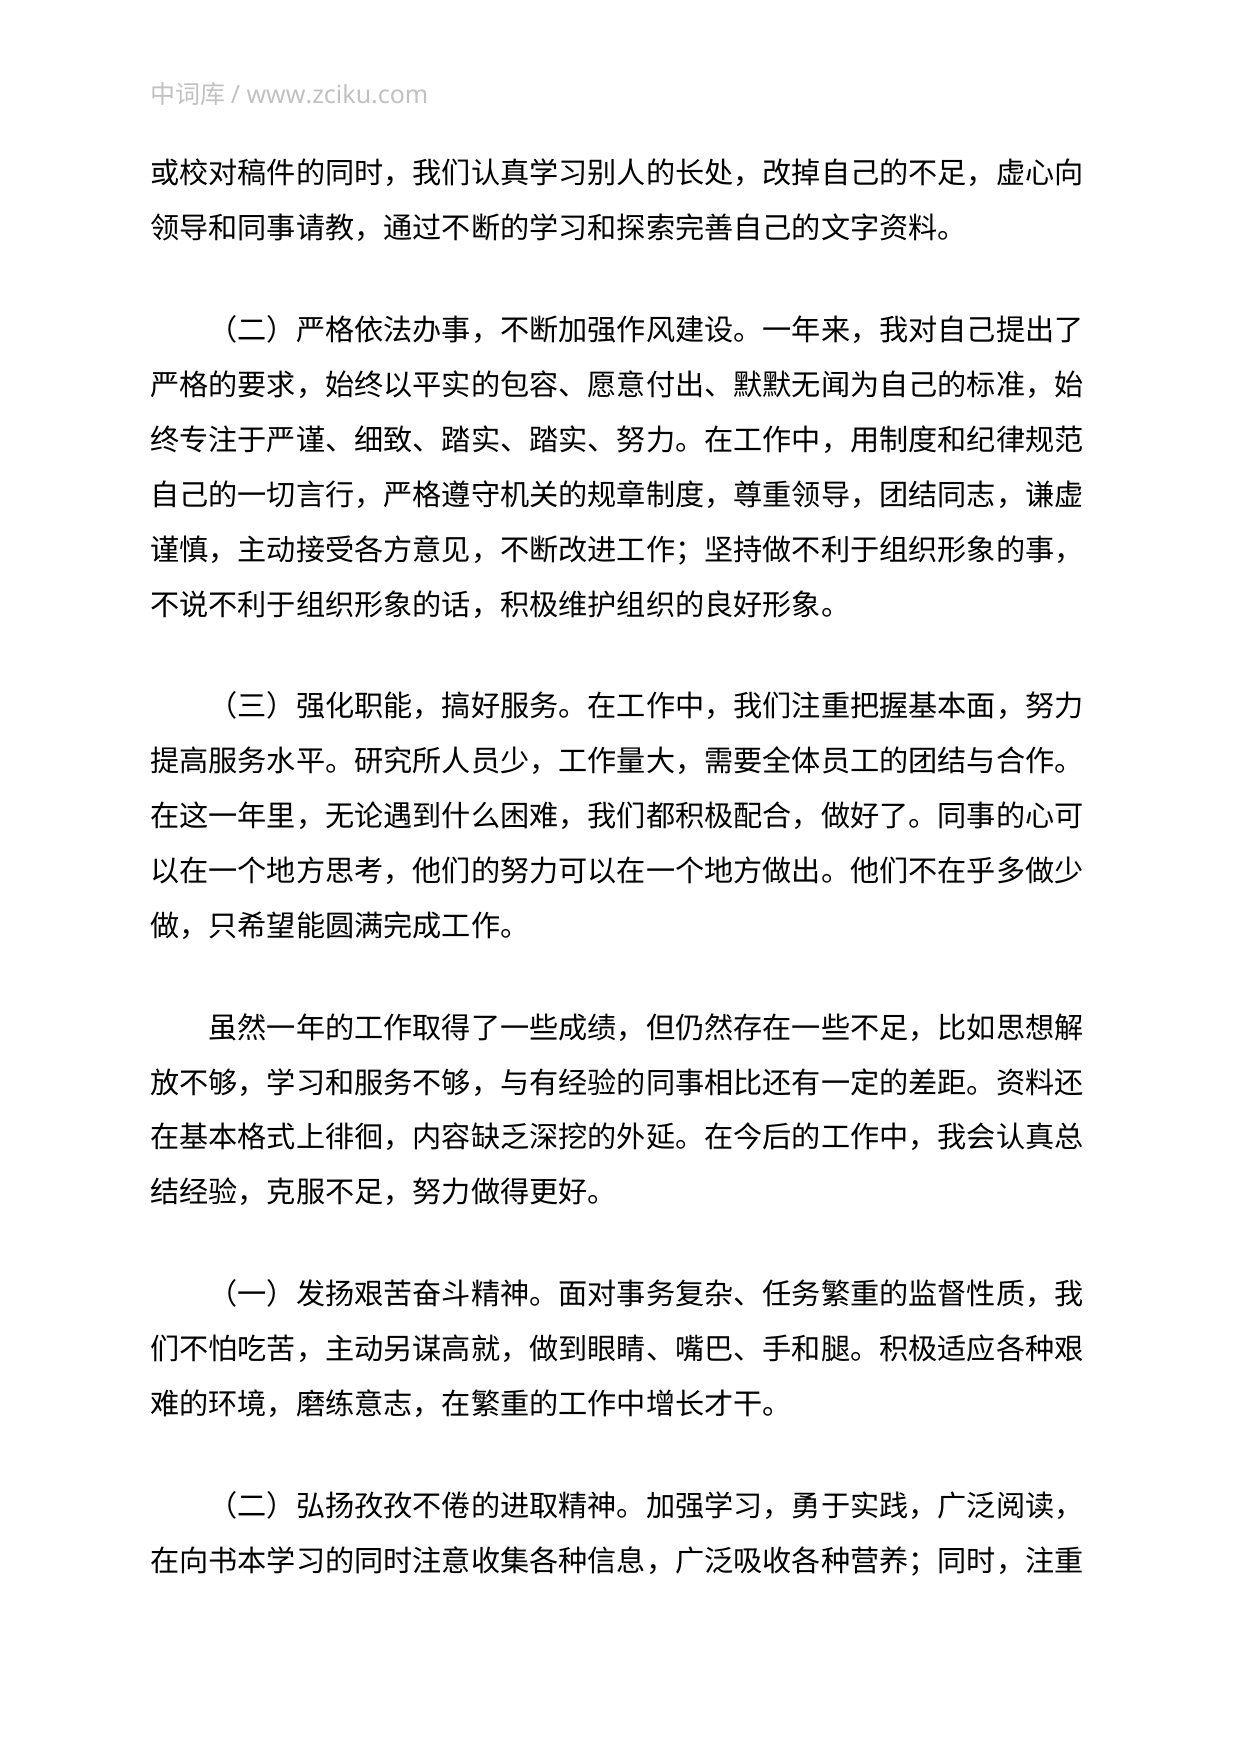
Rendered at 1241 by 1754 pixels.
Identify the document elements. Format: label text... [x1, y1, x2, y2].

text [150, 1482, 1090, 1579]
text （二）严格依法办事，不断加强作风建设。一年来，我对自己提出了严格的要求，始终以平实的包容、愿意付出、默默无闻为自己的标准，始终专注于严谨、细致、踏实、踏实、努力。在工作中，用制度和纪律规范自己的一切言行，严格遵守机关的规章制度，尊重领导，团结同志，谦虚谨慎，主动接受各方意见，不断改进工作；坚持做不利于组织形象的事，不说不利于组织形象的话，积极维护组织的良好形象。 [150, 307, 1090, 623]
text （一）发扬艰苦奋斗精神。面对事务复杂、任务繁重的监督性质，我们不怕吃苦，主动另谋高就，做到眼睛、嘴巴、手和腿。积极适应各种艰难的环境，磨练意志，在繁重的工作中增长才干。 [150, 1271, 1090, 1423]
text （三）强化职能，搞好服务。在工作中，我们注重把握基本面，努力提高服务水平。研究所人员少，工作量大，需要全体员工的团结与合作。在这一年里，无论遇到什么困难，我们都积极配合，做好了。同事的心可以在一个地方思考，他们的努力可以在一个地方做出。他们不在乎多做少做，只希望能圆满完成工作。 [150, 683, 1090, 945]
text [150, 150, 1090, 247]
text 虽然一年的工作取得了一些成绩，但仍然存在一些不足，比如思想解放不够，学习和服务不够，与有经验的同事相比还有一定的差距。资料还在基本格式上徘徊，内容缺乏深挖的外延。在今后的工作中，我会认真总结经验，克服不足，努力做得更好。 [150, 1004, 1090, 1211]
